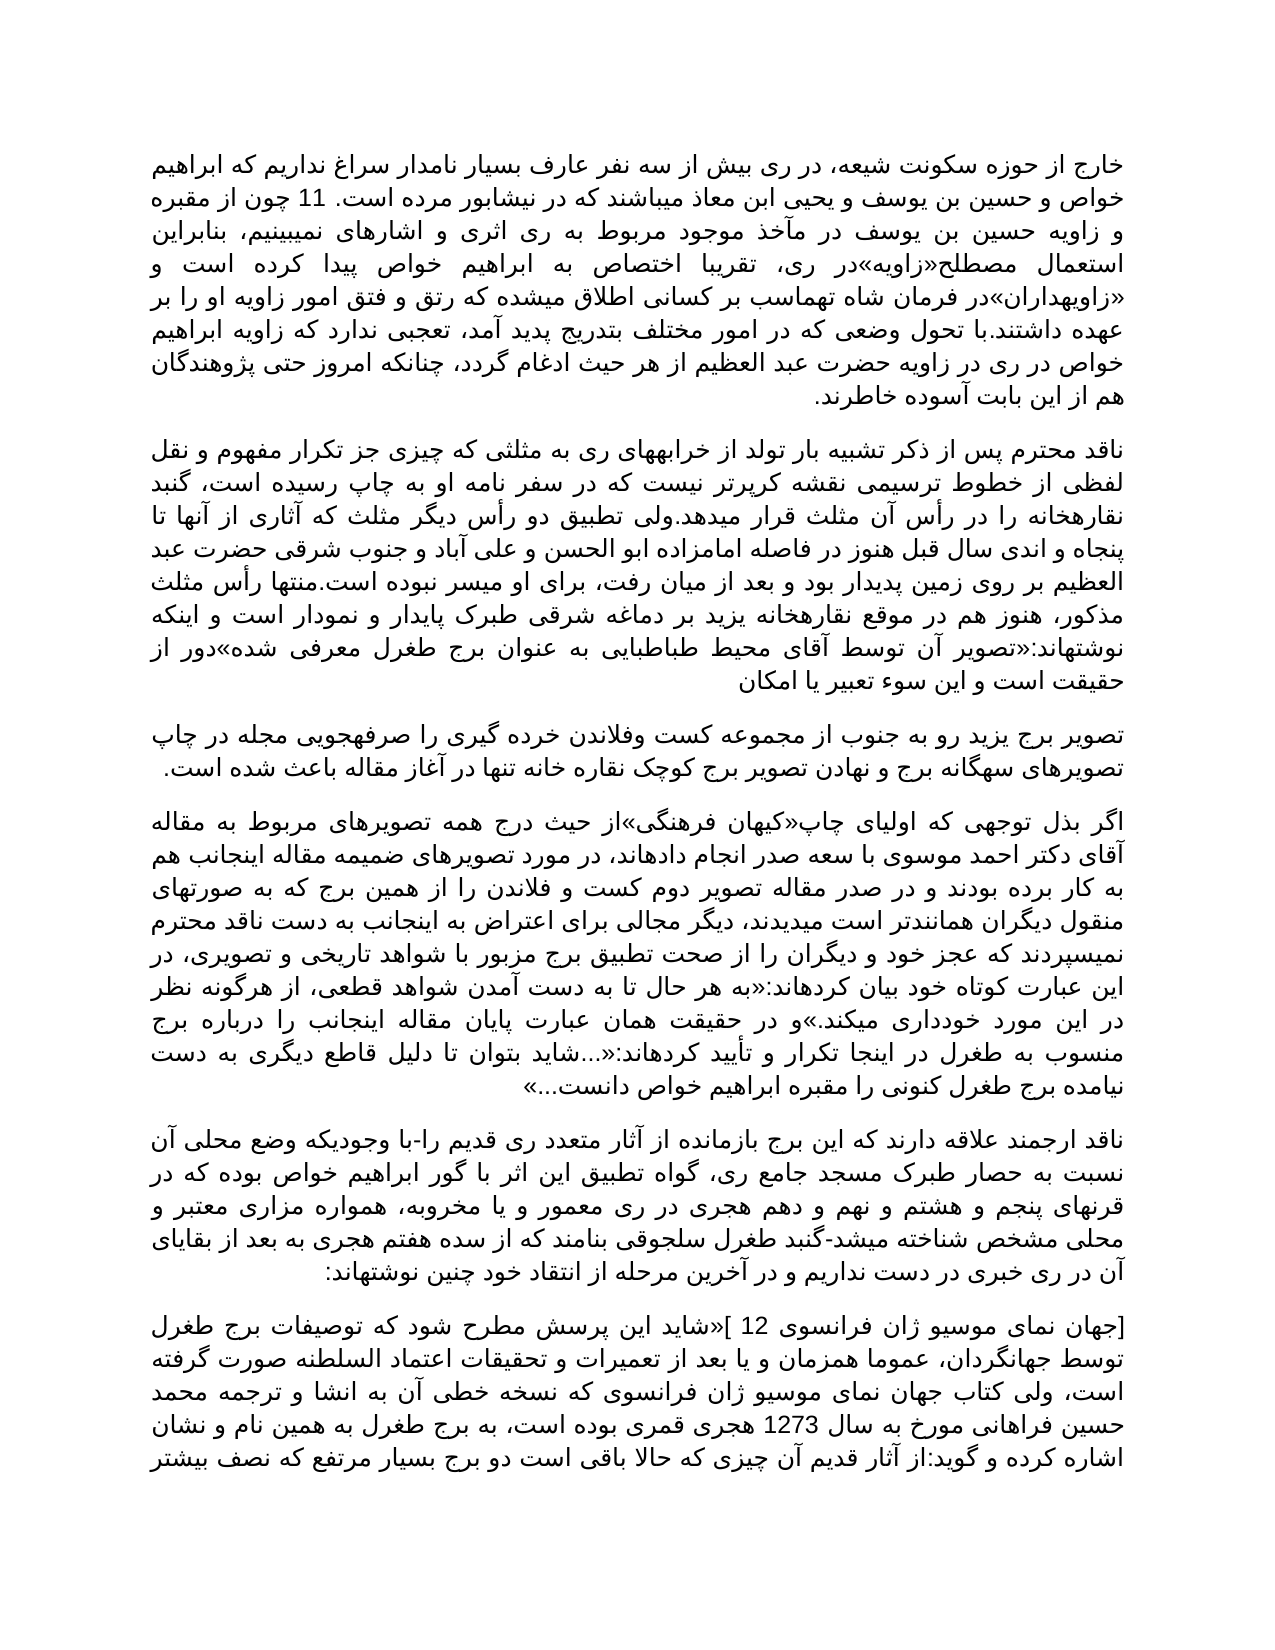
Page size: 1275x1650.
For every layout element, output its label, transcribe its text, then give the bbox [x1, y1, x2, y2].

text تصویر برج یزید رو به جنوب از مجموعه کست وفلاندن خرده گیری را صرفه‏جویی مجله در چاپ تصویرهای سه‏گانه برج و نهادن تصویر برج کوچک نقاره خانه تنها در آغاز مقاله باعث شده است. [150, 720, 1125, 782]
text ناقد ارجمند علاقه دارند که این برج بازمانده از آثار متعدد ری قدیم را-با وجودیکه وضع محلی آن نسبت به حصار طبرک مسجد جامع ری، گواه تطبیق این اثر با گور ابراهیم خواص بوده که در قرنهای پنجم و هشتم و نهم و دهم هجری در ری معمور و یا مخروبه، همواره مزاری معتبر و محلی مشخص شناخته می‏شد-گنبد طغرل سلجوقی بنامند که از سده هفتم هجری به بعد از بقایای آن در ری خبری در دست نداریم و در آخرین مرحله از انتقاد خود چنین نوشته‏اند: [150, 1125, 1125, 1286]
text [150, 150, 1125, 410]
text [150, 1311, 1125, 1472]
text اگر بذل توجهی که اولیای چاپ«کیهان فرهنگی»از حیث درج همه تصویرهای مربوط به مقاله آقای دکتر احمد موسوی با سعه صدر انجام داده‏اند، در مورد تصویرهای ضمیمه مقاله اینجانب هم به کار برده بودند و در صدر مقاله تصویر دوم کست و فلاندن را از همین برج که به صورتهای منقول دیگران همانندتر است می‏دیدند، دیگر مجالی برای اعتراض به اینجانب به دست ناقد محترم نمی‏سپردند که عجز خود و دیگران را از صحت تطبیق برج مزبور با شواهد تاریخی و تصویری، در این عبارت کوتاه خود بیان کرده‏اند:«به هر حال تا به دست آمدن شواهد قطعی، از هرگونه نظر در این مورد خودداری می‏کند.»و در حقیقت همان عبارت پایان مقاله اینجانب را درباره برج منسوب به طغرل در اینجا تکرار و تأیید کرده‏اند:«...شاید بتوان تا دلیل قاطع دیگری به دست نیامده برج طغرل کنونی را مقبره ابراهیم خواص دانست...» [150, 807, 1125, 1100]
text ناقد محترم پس از ذکر تشبیه بار تولد از خرابه‏های ری به مثلثی که چیزی جز تکرار مفهوم و نقل لفظی از خطوط ترسیمی نقشه کرپرتر نیست که در سفر نامه او به چاپ رسیده است، گنبد نقاره‏خانه را در رأس آن مثلث قرار می‏دهد.ولی تطبیق دو رأس دیگر مثلث که آثاری از آنها تا پنجاه و اندی سال قبل هنوز در فاصله امامزاده ابو الحسن و علی آباد و جنوب شرقی حضرت عبد العظیم بر روی زمین پدیدار بود و بعد از میان رفت، برای او میسر نبوده است.منتها رأس مثلث مذکور، هنوز هم در موقع نقاره‏خانه یزید بر دماغه شرقی طبرک پایدار و نمودار است و اینکه نوشته‏اند:«تصویر آن توسط آقای محیط طباطبایی به عنوان برج طغرل معرفی شده»دور از حقیقت است و این سوء تعبیر یا امکان‏ [150, 435, 1125, 695]
